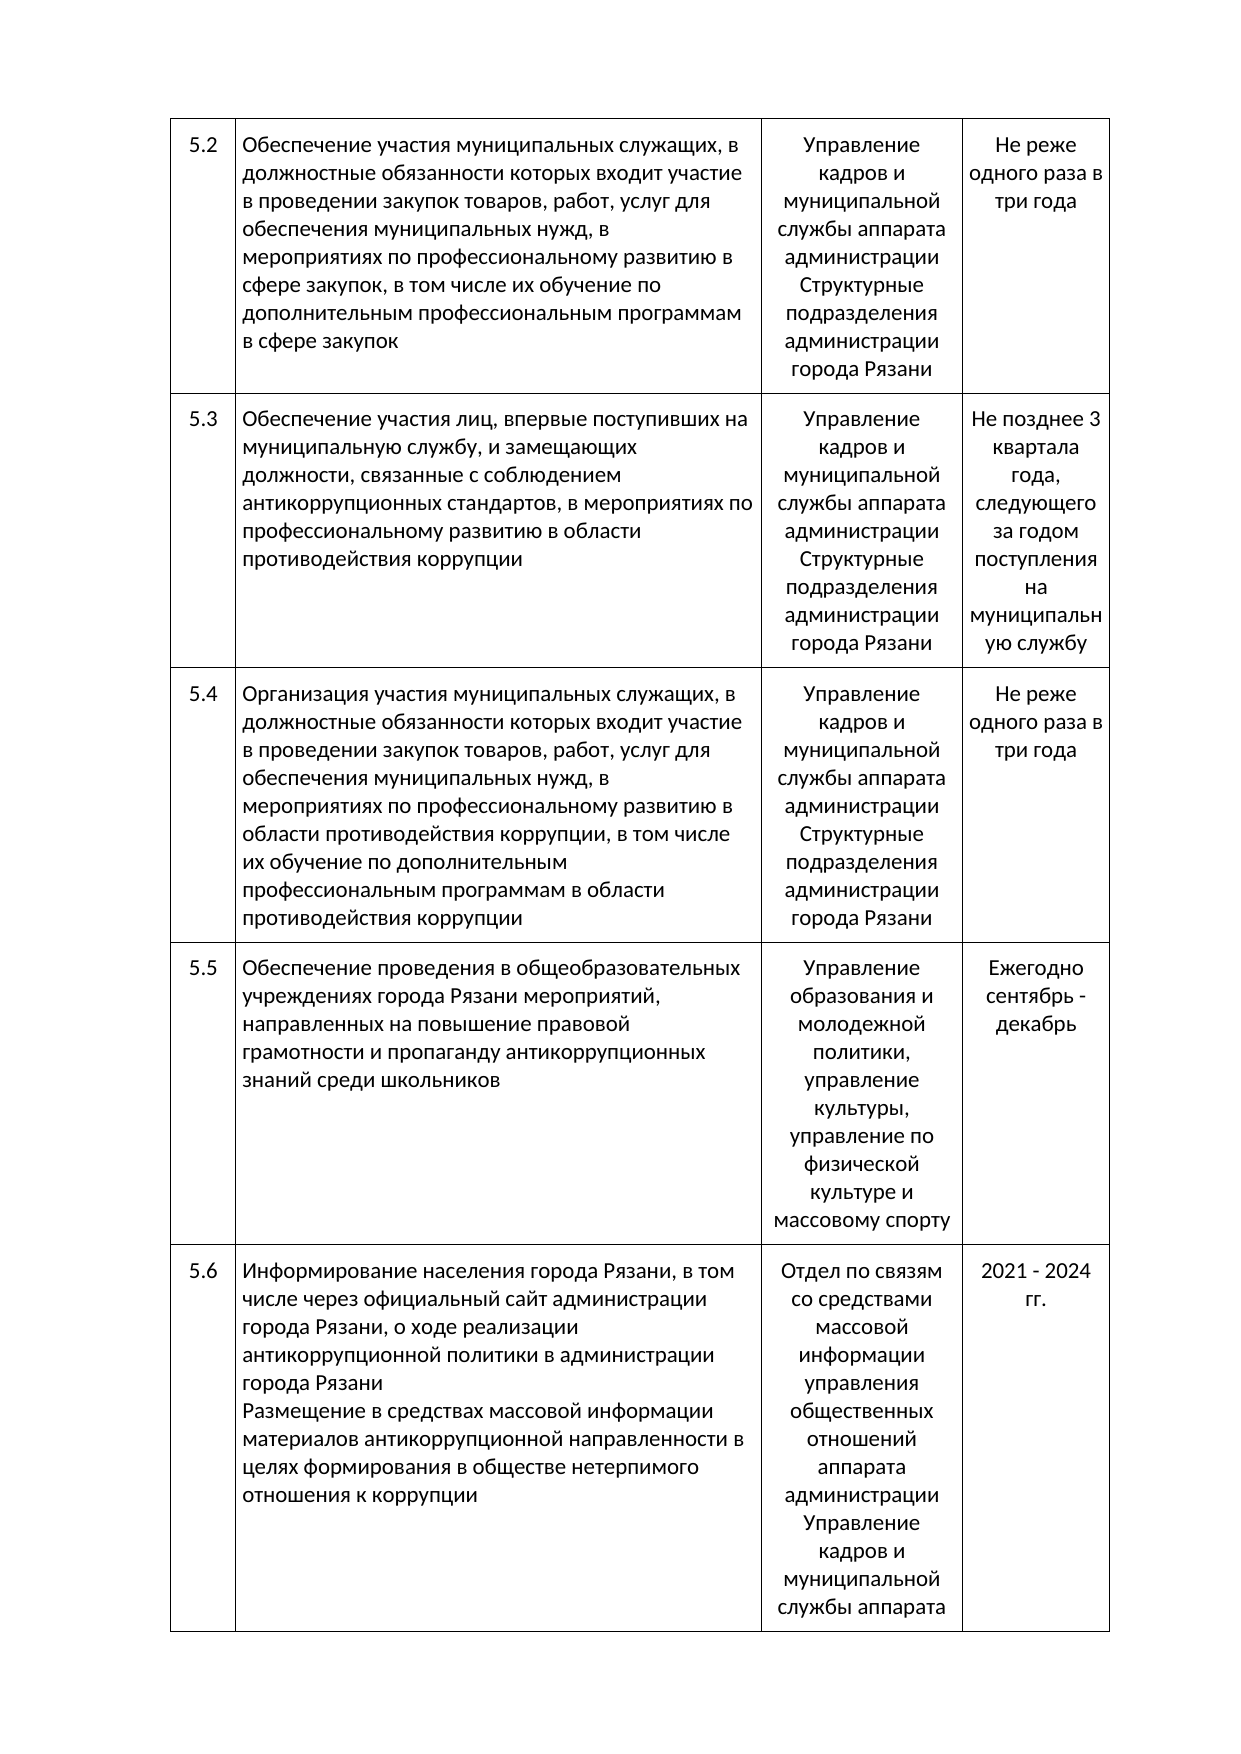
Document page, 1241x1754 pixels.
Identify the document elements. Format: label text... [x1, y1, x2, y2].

table_cell Не реже одного раза в три года [963, 668, 1109, 942]
table_cell 5.3 [171, 394, 235, 667]
table_cell Ежегодно сентябрь - декабрь [963, 943, 1109, 1244]
table_cell 5.6 [171, 1245, 235, 1631]
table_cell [236, 1245, 761, 1631]
table_cell 5.2 [171, 119, 235, 393]
table_cell Управление кадров и муниципальной службы аппарата администрации Структурные подразделения администрации города Рязани [762, 394, 962, 667]
table_cell Управление кадров и муниципальной службы аппарата администрации Структурные подразделения администрации города Рязани [762, 668, 962, 942]
table_cell 5.4 [171, 668, 235, 942]
table_cell 2021 - 2024 гг. [963, 1245, 1109, 1631]
table_cell Организация участия муниципальных служащих, в должностные обязанности которых входит участие в проведении закупок товаров, работ, услуг для обеспечения муниципальных нужд, в мероприятиях по профессиональному развитию в области противодействия коррупции, в том числе их обучение по дополнительным профессиональным программам в области противодействия коррупции [236, 668, 761, 942]
table_cell Обеспечение участия муниципальных служащих, в должностные обязанности которых входит участие в проведении закупок товаров, работ, услуг для обеспечения муниципальных нужд, в мероприятиях по профессиональному развитию в сфере закупок, в том числе их обучение по дополнительным профессиональным программам в сфере закупок [236, 119, 761, 393]
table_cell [762, 1245, 962, 1631]
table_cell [963, 119, 1109, 393]
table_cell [762, 119, 962, 393]
table_cell Обеспечение участия лиц, впервые поступивших на муниципальную службу, и замещающих должности, связанные с соблюдением антикоррупционных стандартов, в мероприятиях по профессиональному развитию в области противодействия коррупции [236, 394, 761, 667]
table_cell 5.5 [171, 943, 235, 1244]
table_cell Обеспечение проведения в общеобразовательных учреждениях города Рязани мероприятий, направленных на повышение правовой грамотности и пропаганду антикоррупционных знаний среди школьников [236, 943, 761, 1244]
table_cell Управление образования и молодежной политики, управление культуры, управление по физической культуре и массовому спорту [762, 943, 962, 1244]
table_cell Не позднее 3 квартала года, следующего за годом поступления на муниципальную службу [963, 394, 1109, 667]
